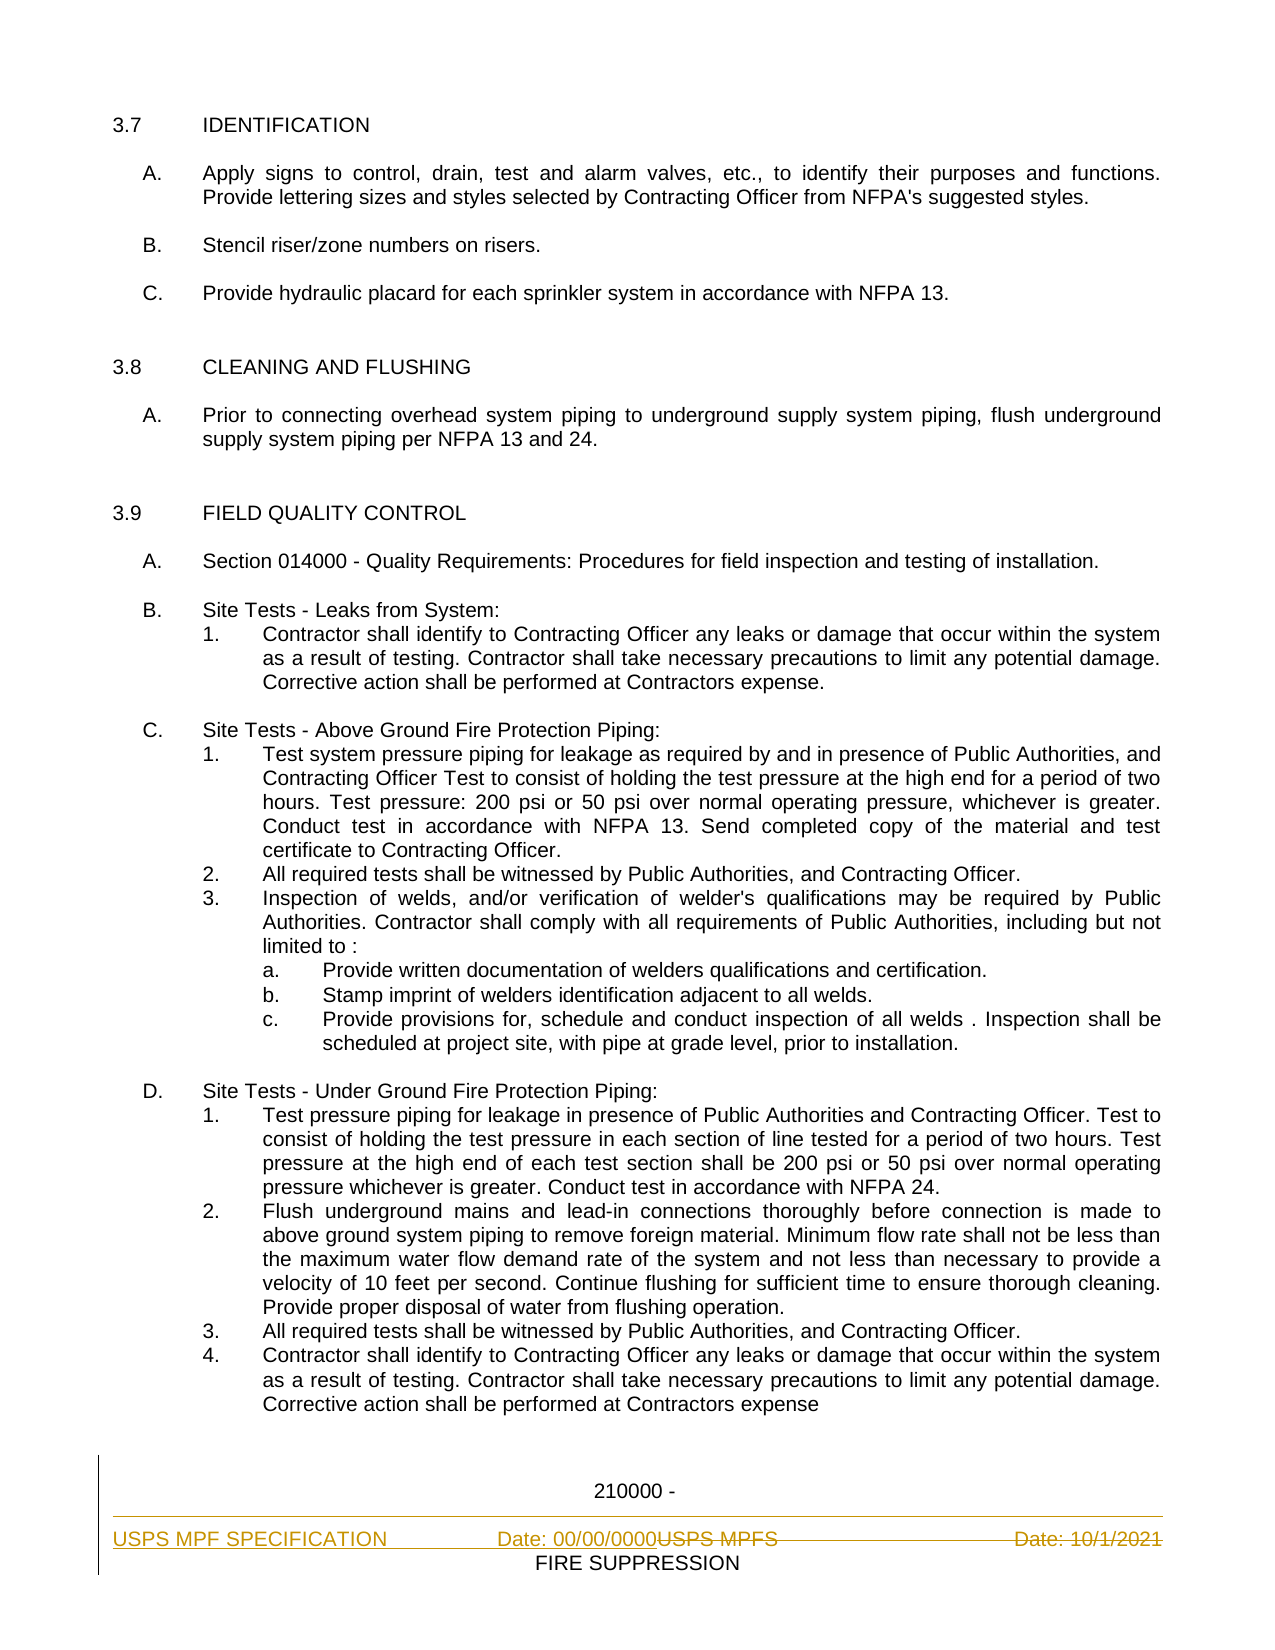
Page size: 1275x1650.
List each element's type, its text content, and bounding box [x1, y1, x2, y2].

text Contractor shall identify to Contracting Officer any leaks or damage that occur within the system as a result of testing. Contractor shall take necessary precautions to limit any potential damage. Corrective action shall be performed at Contractors expense [202, 1343, 1162, 1416]
text Apply signs to control, drain, test and alarm valves, etc., to identify their purposes and functions. Provide lettering sizes and styles selected by Contracting Officer from NFPA's suggested styles. [142, 161, 1162, 209]
text Flush underground mains and lead-in connections thoroughly before connection is made to above ground system piping to remove foreign material. Minimum flow rate shall not be less than the maximum water flow demand rate of the system and not less than necessary to provide a velocity of 10 feet per second. Continue flushing for sufficient time to ensure thorough cleaning. Provide proper disposal of water from flushing operation. [202, 1199, 1162, 1319]
text CLEANING AND [112, 355, 1162, 379]
text Site Tests - Under Ground Fire Protection Piping: [142, 1079, 1162, 1103]
text Test system pressure piping for leakage as required by and in presence of Public Authorities, and Contracting Officer Test to consist of holding the test pressure at the high end for a period of two hours. Test pressure: 200 psi or 50 psi over normal operating pressure, whichever is greater. Conduct test in accordance with NFPA 13. Send completed copy of the material and test certificate to Contracting Officer. [202, 742, 1162, 862]
text Stamp imprint of welders identification adjacent to all welds. [262, 982, 1162, 1007]
text Site Tests - Above Ground Fire Protection Piping: [142, 718, 1162, 742]
text Provide provisions for, schedule and conduct inspection of all welds . Inspection shall be scheduled at project site, with pipe at grade level, prior to installation. [262, 1007, 1162, 1055]
text Inspection of welds, and/or verification of welder's qualifications may be required by Public Authorities. Contractor shall comply with all requirements of Public Authorities, including but not limited to : [202, 886, 1162, 958]
text Stencil riser/zone numbers on risers. [142, 233, 1162, 257]
text Prior to connecting overhead system piping to underground supply system piping, flush underground supply system piping per NFPA 13 and 24. [142, 403, 1162, 451]
text Site Tests - Leaks from System: [142, 597, 1162, 622]
text Test pressure piping for leakage in presence of Public Authorities and Contracting Officer. Test to consist of holding the test pressure in each section of line tested for a period of two hours. Test pressure at the high end of each test section shall be 200 psi or 50 psi over normal operating pressure whichever is greater. Conduct test in accordance with NFPA 24. [202, 1103, 1162, 1199]
text FIELD QUALITY CONTROL [112, 501, 1162, 525]
text All required tests shall be witnessed by Public Authorities, and Contracting Officer. [202, 1319, 1162, 1343]
text All required tests shall be witnessed by Public Authorities, and Contracting Officer. [202, 862, 1162, 886]
text Provide written documentation of welders qualifications and certification. [262, 958, 1162, 982]
text IDENTIFICATION [112, 112, 1162, 137]
text Provide hydraulic placard for each sprinkler system in accordance with NFPA 13. [142, 281, 1162, 305]
text Contractor shall identify to Contracting Officer any leaks or damage that occur within the system as a result of testing. Contractor shall take necessary precautions to limit any potential damage. Corrective action shall be performed at Contractors expense. [202, 622, 1162, 694]
text Section 014000 - Quality Requirements: Procedures for field inspection and testing of installation. [142, 549, 1162, 573]
